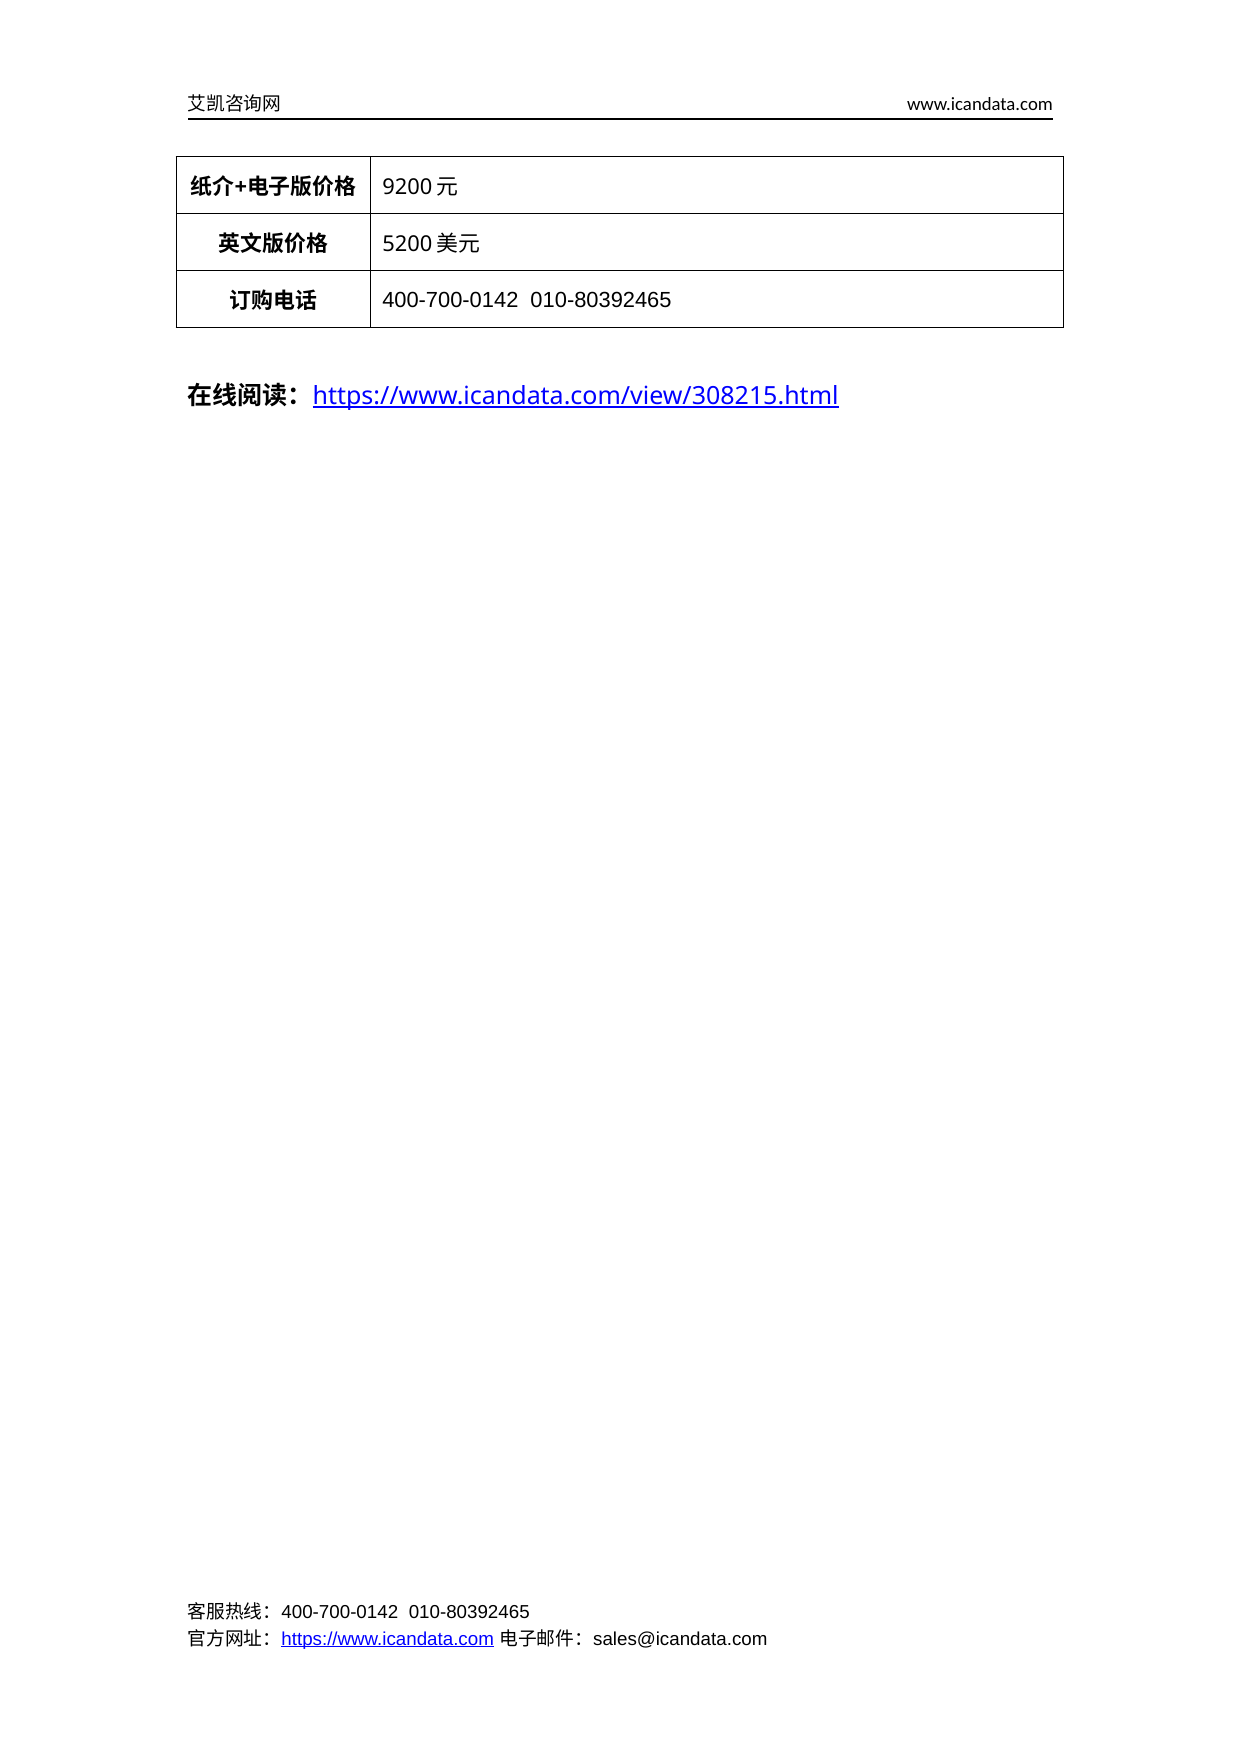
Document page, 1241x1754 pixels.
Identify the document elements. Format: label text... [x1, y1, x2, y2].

table_cell 5200美元 [371, 214, 1063, 270]
text 在线阅读：https://www.icandata.com/view/308215.html [187, 361, 1053, 426]
table_cell 纸介+电子版价格 [177, 157, 370, 213]
table_cell 订购电话 [177, 271, 370, 327]
table_cell 英文版价格 [177, 214, 370, 270]
table_cell 400-700-0142 010-80392465 [371, 271, 1063, 327]
table_cell 9200元 [371, 157, 1063, 213]
